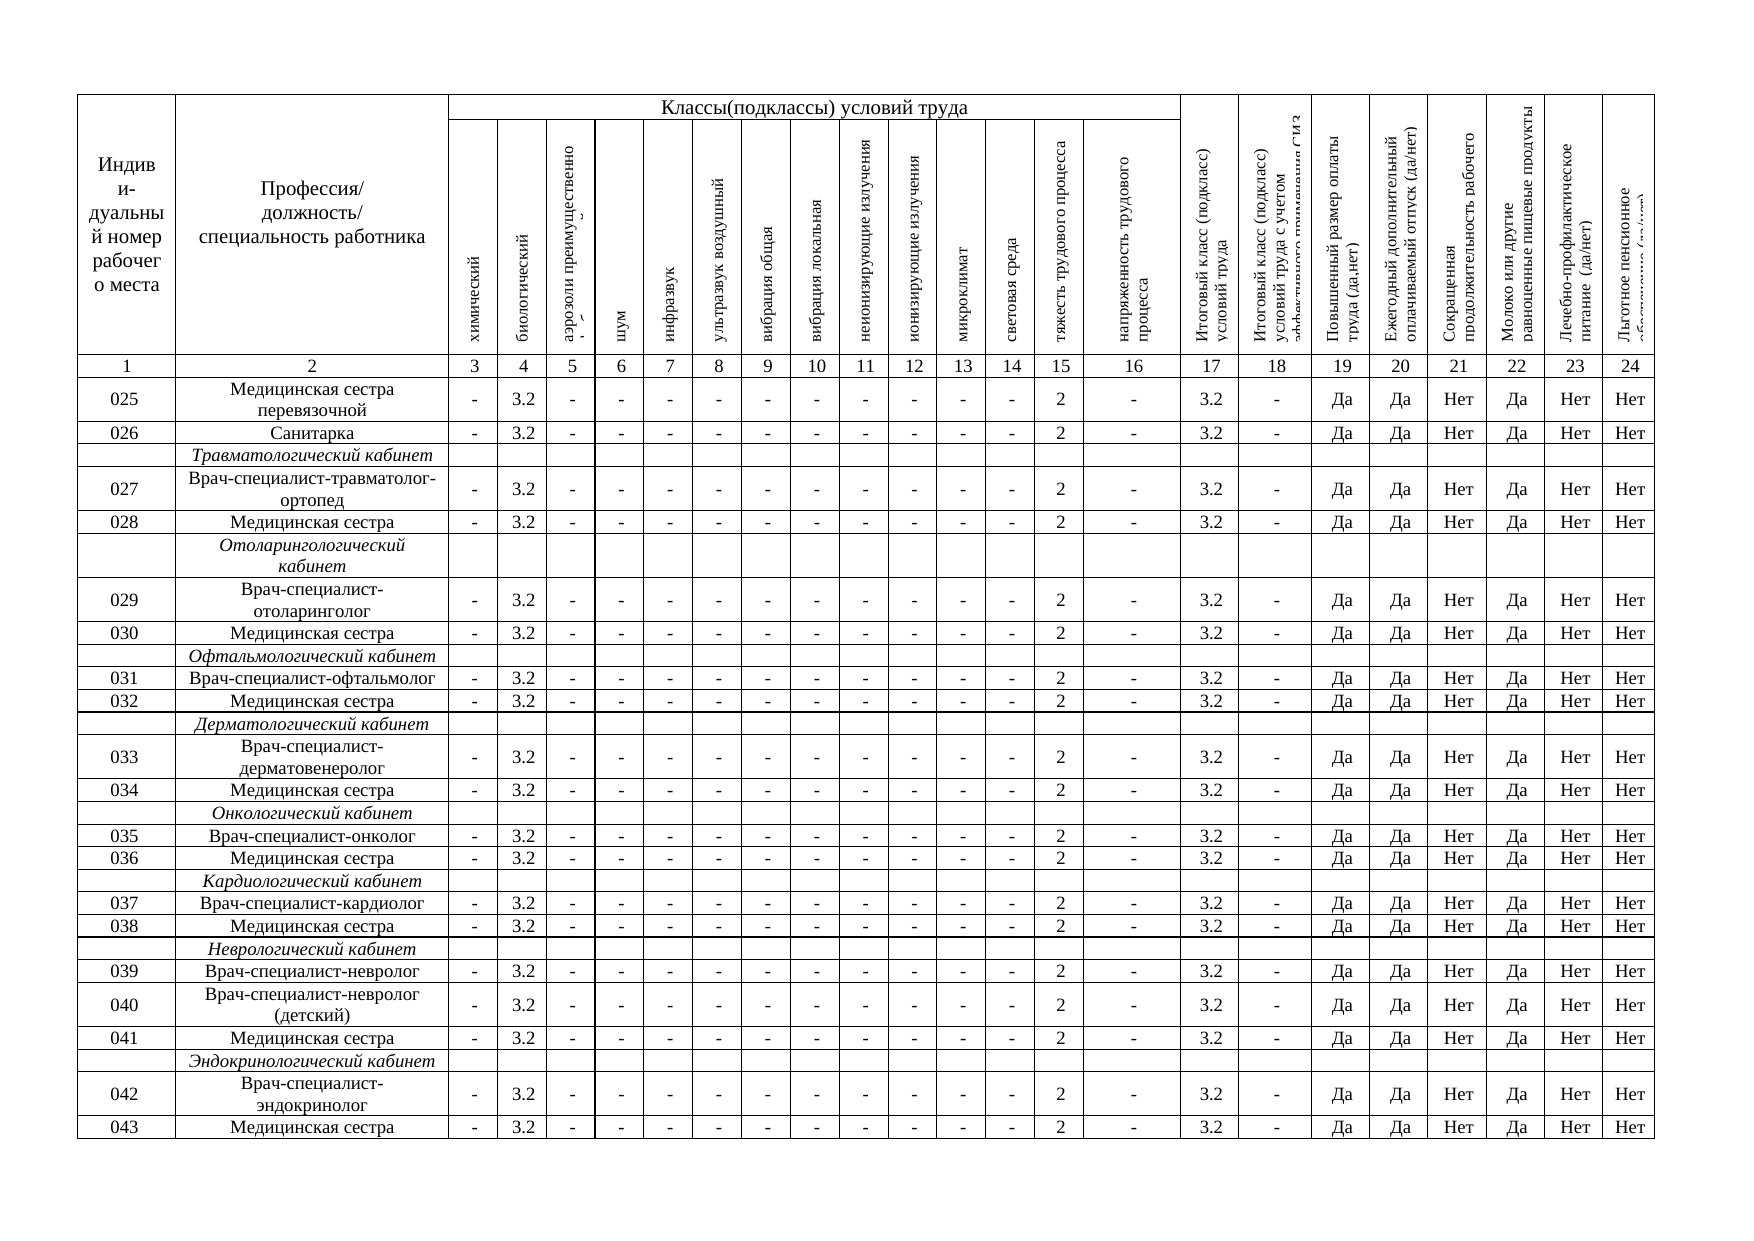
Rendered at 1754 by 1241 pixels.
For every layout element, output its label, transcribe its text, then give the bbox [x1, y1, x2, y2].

table_cell - [742, 779, 790, 801]
table_cell Нет [1603, 1116, 1654, 1138]
table_cell [1239, 534, 1311, 577]
table_cell [742, 444, 790, 466]
table_cell Нет [1428, 511, 1486, 533]
table_cell 3.2 [498, 779, 546, 801]
table_cell - [840, 467, 888, 510]
table_header Профессия/ должность/ специальность работника [176, 95, 448, 354]
table_cell микроклимат [937, 120, 985, 354]
table_cell - [791, 983, 839, 1026]
table_cell - [644, 1116, 692, 1138]
table_header Классы(подклассы) условий труда [449, 95, 1180, 119]
table_cell - [693, 378, 741, 421]
table_cell - [644, 847, 692, 869]
table_cell - [840, 622, 888, 644]
table_cell 2 [1035, 1072, 1083, 1115]
table_cell Нет [1545, 467, 1602, 510]
table_cell [1181, 713, 1238, 734]
table_cell - [1084, 779, 1180, 801]
table_cell 3.2 [498, 578, 546, 621]
table_cell [1428, 870, 1486, 891]
table_cell [742, 534, 790, 577]
table_cell Нет [1603, 622, 1654, 644]
table_cell - [449, 915, 497, 936]
table_cell 3.2 [498, 1072, 546, 1115]
table_cell [547, 938, 594, 959]
table_cell Нет [1545, 960, 1602, 982]
table_cell [78, 1050, 175, 1071]
table_cell [1603, 713, 1654, 734]
table_cell Да [1312, 983, 1369, 1026]
table_cell - [1084, 578, 1180, 621]
table_cell 3.2 [498, 667, 546, 689]
table_cell - [693, 847, 741, 869]
table_cell [1428, 938, 1486, 959]
table_cell 3.2 [1181, 960, 1238, 982]
table_cell - [596, 892, 643, 914]
table_cell [1603, 444, 1654, 466]
table_cell - [889, 915, 936, 936]
table_cell - [644, 578, 692, 621]
table_cell 2 [1035, 422, 1083, 443]
table_cell - [889, 735, 936, 778]
table_cell - [889, 825, 936, 846]
table_cell [1312, 1050, 1369, 1071]
table_cell 2 [1035, 983, 1083, 1026]
table_cell - [693, 825, 741, 846]
table_cell [1035, 870, 1083, 891]
table_cell 15 [1035, 355, 1083, 377]
table_cell - [644, 1072, 692, 1115]
table_cell 4 [498, 355, 546, 377]
table_cell [78, 444, 175, 466]
table_cell [449, 444, 497, 466]
table_cell - [449, 511, 497, 533]
table_cell [1035, 713, 1083, 734]
table_cell [449, 645, 497, 666]
table_cell [1428, 534, 1486, 577]
table_cell - [937, 422, 985, 443]
table_cell - [986, 779, 1034, 801]
table_cell [1239, 802, 1311, 823]
table_cell [840, 802, 888, 823]
table_cell 21 [1428, 355, 1486, 377]
table_cell - [644, 779, 692, 801]
table_cell Нет [1603, 690, 1654, 711]
table_cell Да [1370, 735, 1427, 778]
table_cell Да [1312, 422, 1369, 443]
table_cell - [449, 667, 497, 689]
table_cell [1239, 444, 1311, 466]
table_cell вибрация общая [742, 120, 790, 354]
table_cell - [791, 511, 839, 533]
table_cell Нет [1545, 892, 1602, 914]
table_cell - [1084, 1027, 1180, 1048]
table_cell - [840, 511, 888, 533]
table_cell [1312, 802, 1369, 823]
table_cell 3.2 [1181, 983, 1238, 1026]
table_cell [840, 870, 888, 891]
table_cell - [547, 1027, 594, 1048]
table_cell [1370, 870, 1427, 891]
table_cell Кардиологический кабинет [176, 870, 448, 891]
table_cell Врач-специалист-эндокринолог [176, 1072, 448, 1115]
table_cell Да [1370, 378, 1427, 421]
table_cell - [791, 735, 839, 778]
table_header Повышенный размер оплаты труда (да,нет) [1312, 95, 1369, 354]
table_cell 032 [78, 690, 175, 711]
table_cell 3.2 [498, 622, 546, 644]
table_cell Нет [1545, 511, 1602, 533]
table_cell Да [1312, 467, 1369, 510]
table_cell - [693, 735, 741, 778]
table_cell [1084, 534, 1180, 577]
table_cell [986, 1050, 1034, 1071]
table_cell - [937, 735, 985, 778]
table_cell [1035, 444, 1083, 466]
table_cell - [547, 422, 594, 443]
table_cell [1545, 938, 1602, 959]
table_cell [449, 713, 497, 734]
table_cell [986, 713, 1034, 734]
table_cell [498, 1050, 546, 1071]
table_cell [547, 534, 594, 577]
table_cell [498, 938, 546, 959]
table_cell [644, 1050, 692, 1071]
table_cell - [937, 378, 985, 421]
table_cell [1084, 938, 1180, 959]
table_cell Нет [1545, 825, 1602, 846]
table_cell - [693, 667, 741, 689]
table_cell - [840, 378, 888, 421]
table_cell 3.2 [498, 378, 546, 421]
table_cell 3.2 [498, 892, 546, 914]
table_cell [693, 1050, 741, 1071]
table_cell [986, 645, 1034, 666]
table_cell - [742, 847, 790, 869]
table_cell - [840, 1116, 888, 1138]
table_cell 039 [78, 960, 175, 982]
table_cell - [889, 1027, 936, 1048]
table_cell 034 [78, 779, 175, 801]
table_cell Да [1312, 511, 1369, 533]
table_cell [547, 713, 594, 734]
table_cell Врач-специалист-офтальмолог [176, 667, 448, 689]
table_cell [1312, 870, 1369, 891]
table_cell - [644, 622, 692, 644]
table_cell - [596, 915, 643, 936]
table_cell [547, 444, 594, 466]
table_cell - [986, 1072, 1034, 1115]
table_cell - [547, 690, 594, 711]
table_cell - [547, 960, 594, 982]
table_cell Да [1370, 690, 1427, 711]
table_cell [596, 444, 643, 466]
table_cell - [742, 378, 790, 421]
table_cell - [742, 667, 790, 689]
table_cell Нет [1428, 1072, 1486, 1115]
table_cell 042 [78, 1072, 175, 1115]
table_cell Нет [1603, 983, 1654, 1026]
table_cell Нет [1428, 422, 1486, 443]
table_cell неионизирующие излучения [840, 120, 888, 354]
table_cell - [840, 667, 888, 689]
table_cell - [1084, 1072, 1180, 1115]
table_cell Нет [1545, 667, 1602, 689]
table_cell - [986, 690, 1034, 711]
table_cell [1370, 1050, 1427, 1071]
table_cell [1035, 938, 1083, 959]
table_cell Врач-специалист-дерматовенеролог [176, 735, 448, 778]
table_cell ионизирующие излучения [889, 120, 936, 354]
table_cell - [1084, 892, 1180, 914]
table_cell - [1084, 667, 1180, 689]
table_cell 037 [78, 892, 175, 914]
table_cell Нет [1545, 983, 1602, 1026]
table_cell - [791, 847, 839, 869]
table_cell Нет [1603, 1072, 1654, 1115]
table_cell - [449, 892, 497, 914]
table_cell - [596, 960, 643, 982]
table_cell Нет [1603, 892, 1654, 914]
table_cell [840, 645, 888, 666]
table_cell [937, 938, 985, 959]
table_cell [1181, 870, 1238, 891]
table_cell - [693, 622, 741, 644]
table_cell - [889, 578, 936, 621]
table_cell - [791, 825, 839, 846]
table_cell - [791, 667, 839, 689]
table_cell [1545, 870, 1602, 891]
table_cell - [742, 915, 790, 936]
table_cell [498, 534, 546, 577]
table_cell Нет [1603, 847, 1654, 869]
table_cell Нет [1603, 960, 1654, 982]
table_cell [1487, 534, 1544, 577]
table_cell [1181, 534, 1238, 577]
table_cell - [693, 467, 741, 510]
table_cell - [596, 1072, 643, 1115]
table_cell 7 [644, 355, 692, 377]
table_cell - [1239, 422, 1311, 443]
table_cell 3.2 [1181, 735, 1238, 778]
table_cell [791, 870, 839, 891]
table_cell 3.2 [1181, 779, 1238, 801]
table_cell напряженность трудового процесса [1084, 120, 1180, 354]
table_cell Нет [1603, 735, 1654, 778]
table_cell - [742, 1027, 790, 1048]
table_cell [596, 534, 643, 577]
table_cell - [986, 1116, 1034, 1138]
table_cell Врач-специалист-травматолог-ортопед [176, 467, 448, 510]
table_cell Нет [1545, 735, 1602, 778]
table_cell - [1084, 847, 1180, 869]
table_cell Медицинская сестра [176, 915, 448, 936]
table_cell - [742, 422, 790, 443]
table_cell Нет [1603, 467, 1654, 510]
table_cell - [986, 511, 1034, 533]
table_cell - [1239, 1027, 1311, 1048]
table_cell Нет [1545, 847, 1602, 869]
table_cell Онкологический кабинет [176, 802, 448, 823]
table_cell 2 [1035, 735, 1083, 778]
table_cell Нет [1428, 892, 1486, 914]
table_cell - [742, 690, 790, 711]
table_cell - [937, 578, 985, 621]
table_cell [937, 444, 985, 466]
table_cell [986, 444, 1034, 466]
table_cell [1035, 645, 1083, 666]
table_cell [840, 713, 888, 734]
table_cell Да [1487, 578, 1544, 621]
table_cell [547, 1050, 594, 1071]
table_cell - [449, 1116, 497, 1138]
table_cell Да [1487, 983, 1544, 1026]
table_cell - [1239, 578, 1311, 621]
table_cell - [1239, 511, 1311, 533]
table_cell 3.2 [498, 690, 546, 711]
table_cell - [693, 915, 741, 936]
table_cell - [986, 467, 1034, 510]
table_cell Да [1312, 667, 1369, 689]
table_cell [1239, 1050, 1311, 1071]
table_cell - [937, 1116, 985, 1138]
table_cell - [1239, 1116, 1311, 1138]
table_cell [1487, 870, 1544, 891]
table_cell - [791, 422, 839, 443]
table_cell [596, 1050, 643, 1071]
table_cell - [1239, 983, 1311, 1026]
table_cell - [1239, 847, 1311, 869]
table_cell [1312, 645, 1369, 666]
table_cell - [596, 1027, 643, 1048]
table_cell Нет [1428, 983, 1486, 1026]
table_cell Медицинская сестра перевязочной [176, 378, 448, 421]
table_cell - [889, 422, 936, 443]
table_cell - [1084, 422, 1180, 443]
table_cell [742, 802, 790, 823]
table_cell - [840, 422, 888, 443]
table_cell [1035, 1050, 1083, 1071]
table_cell - [889, 467, 936, 510]
table_cell 2 [1035, 847, 1083, 869]
table_cell 2 [1035, 667, 1083, 689]
table_cell [742, 870, 790, 891]
table_cell 2 [1035, 825, 1083, 846]
table_cell [986, 534, 1034, 577]
table_cell [78, 938, 175, 959]
table_cell - [937, 825, 985, 846]
table_cell Да [1370, 847, 1427, 869]
table_header Индивидуальный номер рабочего места [78, 95, 175, 354]
table_cell 23 [1545, 355, 1602, 377]
table_cell Да [1370, 1072, 1427, 1115]
table_cell Нет [1545, 378, 1602, 421]
table_cell [498, 802, 546, 823]
table_cell - [596, 847, 643, 869]
table_cell - [840, 983, 888, 1026]
table_cell [1035, 534, 1083, 577]
table_cell Да [1487, 511, 1544, 533]
table_cell - [889, 779, 936, 801]
table_cell - [1084, 467, 1180, 510]
table_cell - [644, 960, 692, 982]
table_cell [889, 870, 936, 891]
table_cell Да [1487, 467, 1544, 510]
table_cell - [449, 422, 497, 443]
table_cell - [1239, 915, 1311, 936]
table_cell - [840, 847, 888, 869]
table_cell [1084, 1050, 1180, 1071]
table_cell [1603, 1050, 1654, 1071]
table_cell 028 [78, 511, 175, 533]
table_cell 3.2 [1181, 378, 1238, 421]
table_cell [1487, 938, 1544, 959]
table_cell Да [1487, 622, 1544, 644]
table_cell - [791, 1027, 839, 1048]
table_cell - [1084, 622, 1180, 644]
table_cell 10 [791, 355, 839, 377]
table_cell [791, 645, 839, 666]
table_cell Да [1370, 915, 1427, 936]
table_cell Да [1487, 960, 1544, 982]
table_cell 22 [1487, 355, 1544, 377]
table_cell - [937, 622, 985, 644]
table_header Итоговый класс (подкласс) условий труда с учетом эффективного применения СИЗ [1239, 95, 1311, 354]
table_cell - [449, 578, 497, 621]
table_cell - [449, 622, 497, 644]
table_cell 3.2 [498, 1116, 546, 1138]
table_cell 3.2 [1181, 1072, 1238, 1115]
table_cell световая среда [986, 120, 1034, 354]
table_cell [1181, 444, 1238, 466]
table_cell [1370, 645, 1427, 666]
table_cell Медицинская сестра [176, 1116, 448, 1138]
table_cell [644, 870, 692, 891]
table_cell - [547, 622, 594, 644]
table_cell - [937, 983, 985, 1026]
table_cell [693, 870, 741, 891]
table_cell - [644, 825, 692, 846]
table_cell 3.2 [1181, 422, 1238, 443]
table_cell [693, 534, 741, 577]
table_cell - [644, 378, 692, 421]
table_cell 027 [78, 467, 175, 510]
table_cell Да [1312, 847, 1369, 869]
table_cell [986, 938, 1034, 959]
table_cell - [889, 667, 936, 689]
table_cell [791, 713, 839, 734]
table_cell - [596, 578, 643, 621]
table_cell [596, 713, 643, 734]
table_cell - [889, 1072, 936, 1115]
table_cell Да [1487, 1116, 1544, 1138]
table_cell [937, 645, 985, 666]
table_cell Нет [1545, 1072, 1602, 1115]
table_cell - [986, 847, 1034, 869]
table_cell - [693, 690, 741, 711]
table_cell 3 [449, 355, 497, 377]
table_cell тяжесть трудового процесса [1035, 120, 1083, 354]
table_cell - [937, 667, 985, 689]
table_cell - [596, 467, 643, 510]
table_cell - [1239, 667, 1311, 689]
table_cell 3.2 [1181, 511, 1238, 533]
table_cell [449, 870, 497, 891]
table_cell Нет [1545, 622, 1602, 644]
table_cell 3.2 [1181, 667, 1238, 689]
table_cell - [547, 378, 594, 421]
table_cell - [596, 511, 643, 533]
table_cell биологический [498, 120, 546, 354]
table_cell Да [1487, 378, 1544, 421]
table_cell Нет [1545, 1116, 1602, 1138]
table_cell [78, 713, 175, 734]
table_cell [596, 645, 643, 666]
table_cell - [449, 690, 497, 711]
table_cell - [644, 511, 692, 533]
table_cell Отоларингологический кабинет [176, 534, 448, 577]
table_cell [986, 802, 1034, 823]
table_cell Нет [1428, 915, 1486, 936]
table_cell Медицинская сестра [176, 1027, 448, 1048]
table_cell 2 [1035, 892, 1083, 914]
table_cell [840, 1050, 888, 1071]
table_cell - [791, 467, 839, 510]
table_cell [1312, 713, 1369, 734]
table_cell - [937, 847, 985, 869]
table_cell - [937, 690, 985, 711]
table_cell - [986, 892, 1034, 914]
table_cell - [889, 892, 936, 914]
table_cell 6 [596, 355, 643, 377]
table_cell Да [1370, 779, 1427, 801]
table_cell - [644, 467, 692, 510]
table_cell - [986, 960, 1034, 982]
table_cell Да [1487, 1072, 1544, 1115]
table_cell [1035, 802, 1083, 823]
table_cell - [889, 960, 936, 982]
table_cell Нет [1603, 779, 1654, 801]
table_cell - [986, 915, 1034, 936]
table_cell 3.2 [498, 1027, 546, 1048]
table_cell [937, 870, 985, 891]
table_cell 025 [78, 378, 175, 421]
table_cell [840, 938, 888, 959]
table_cell [742, 938, 790, 959]
table_cell [1545, 444, 1602, 466]
table_cell 2 [1035, 915, 1083, 936]
table_cell 3.2 [1181, 825, 1238, 846]
table_cell Нет [1603, 1027, 1654, 1048]
table_cell - [791, 690, 839, 711]
table_cell - [742, 735, 790, 778]
table_cell [889, 444, 936, 466]
table_cell [791, 1050, 839, 1071]
table_cell 3.2 [498, 825, 546, 846]
table_cell [693, 938, 741, 959]
table_cell Да [1370, 983, 1427, 1026]
table_cell 036 [78, 847, 175, 869]
table_cell - [449, 467, 497, 510]
table_cell - [742, 1116, 790, 1138]
table_cell - [449, 779, 497, 801]
table_cell 030 [78, 622, 175, 644]
table_cell - [644, 422, 692, 443]
table_cell - [791, 1072, 839, 1115]
table_cell 026 [78, 422, 175, 443]
table_cell [1084, 802, 1180, 823]
table_cell [644, 444, 692, 466]
table_cell Да [1312, 960, 1369, 982]
table_cell [791, 444, 839, 466]
table_cell [693, 444, 741, 466]
table_cell [693, 802, 741, 823]
table_cell - [547, 467, 594, 510]
table_cell [889, 938, 936, 959]
table_cell - [937, 915, 985, 936]
table_cell Нет [1428, 825, 1486, 846]
table_cell - [889, 378, 936, 421]
table_cell - [937, 467, 985, 510]
table_cell [78, 534, 175, 577]
table_cell [498, 870, 546, 891]
table_cell - [937, 1027, 985, 1048]
table_cell Да [1312, 622, 1369, 644]
table_cell аэрозоли преимущественно фиброгенного действия [547, 120, 594, 354]
table_cell - [791, 779, 839, 801]
table_cell [1545, 1050, 1602, 1071]
table_cell - [986, 1027, 1034, 1048]
table_cell [1084, 870, 1180, 891]
table_cell Да [1370, 1116, 1427, 1138]
table_cell - [742, 622, 790, 644]
table_cell - [693, 1116, 741, 1138]
table_cell 3.2 [1181, 847, 1238, 869]
table_cell - [937, 511, 985, 533]
table_cell - [449, 1027, 497, 1048]
table_cell Да [1312, 1116, 1369, 1138]
table_cell - [742, 960, 790, 982]
table_cell [1370, 444, 1427, 466]
table_cell - [1084, 690, 1180, 711]
table_cell 3.2 [1181, 467, 1238, 510]
table_cell - [889, 511, 936, 533]
table_cell Да [1312, 892, 1369, 914]
table_cell - [986, 578, 1034, 621]
table_cell Да [1487, 690, 1544, 711]
table_cell - [986, 667, 1034, 689]
table_cell - [840, 960, 888, 982]
table_cell 2 [1035, 511, 1083, 533]
table_header Молоко или другие равноценные пищевые продукты (да/нет) [1487, 95, 1544, 354]
table_cell Эндокринологический кабинет [176, 1050, 448, 1071]
table_cell - [547, 915, 594, 936]
table_cell - [547, 667, 594, 689]
table_cell - [889, 983, 936, 1026]
table_cell [1545, 713, 1602, 734]
table_cell 029 [78, 578, 175, 621]
table_cell - [693, 892, 741, 914]
table_cell [1084, 645, 1180, 666]
table_cell Нет [1428, 578, 1486, 621]
table_cell - [1239, 690, 1311, 711]
table_cell [791, 938, 839, 959]
table_cell - [1084, 825, 1180, 846]
table_cell - [596, 422, 643, 443]
table_cell Да [1487, 847, 1544, 869]
table_cell - [1239, 622, 1311, 644]
table_cell [1487, 1050, 1544, 1071]
table_cell [1370, 713, 1427, 734]
table_cell - [937, 1072, 985, 1115]
table_cell Офтальмологический кабинет [176, 645, 448, 666]
table_cell 2 [1035, 779, 1083, 801]
table_cell Нет [1428, 667, 1486, 689]
table_cell Нет [1428, 690, 1486, 711]
table_cell - [791, 578, 839, 621]
table_cell [1603, 802, 1654, 823]
table_cell - [986, 825, 1034, 846]
table_cell 3.2 [498, 467, 546, 510]
table_cell - [547, 892, 594, 914]
table_cell - [791, 960, 839, 982]
table_cell Травматологический кабинет [176, 444, 448, 466]
table_cell ультразвук воздушный [693, 120, 741, 354]
table_cell - [547, 578, 594, 621]
table_cell 031 [78, 667, 175, 689]
table_cell - [693, 511, 741, 533]
table_cell Да [1370, 622, 1427, 644]
table_cell - [547, 1072, 594, 1115]
table_cell 3.2 [498, 960, 546, 982]
table_cell 19 [1312, 355, 1369, 377]
table_cell - [742, 983, 790, 1026]
table_cell [1603, 534, 1654, 577]
table_cell [1428, 802, 1486, 823]
table_cell 3.2 [1181, 1027, 1238, 1048]
table_cell 2 [1035, 622, 1083, 644]
table_cell - [1084, 983, 1180, 1026]
table_cell - [547, 847, 594, 869]
table_cell - [1084, 915, 1180, 936]
table_cell - [840, 735, 888, 778]
table_cell [449, 1050, 497, 1071]
table_cell - [596, 825, 643, 846]
table_cell [1181, 938, 1238, 959]
table_cell - [791, 378, 839, 421]
table_cell Да [1370, 467, 1427, 510]
table_cell [1603, 870, 1654, 891]
table_cell - [596, 622, 643, 644]
table_cell - [693, 983, 741, 1026]
table_cell - [693, 1072, 741, 1115]
table_cell - [596, 1116, 643, 1138]
table_cell Нет [1545, 578, 1602, 621]
table_header Ежегодный дополнительный оплачиваемый отпуск (да/нет) [1370, 95, 1427, 354]
table_cell [1239, 713, 1311, 734]
table_cell - [547, 779, 594, 801]
table_cell - [547, 825, 594, 846]
table_cell Нет [1428, 735, 1486, 778]
table_cell - [986, 422, 1034, 443]
table_cell [78, 645, 175, 666]
table_cell Нет [1545, 779, 1602, 801]
table_header Льготное пенсионное обеспечение (да/нет) [1603, 95, 1654, 354]
table_cell - [889, 1116, 936, 1138]
table_cell 3.2 [498, 915, 546, 936]
table_cell [644, 802, 692, 823]
table_cell 043 [78, 1116, 175, 1138]
table_cell - [1084, 511, 1180, 533]
table_cell [1428, 444, 1486, 466]
table_cell 3.2 [1181, 892, 1238, 914]
table_cell Нет [1428, 378, 1486, 421]
table_cell - [693, 779, 741, 801]
table_cell 3.2 [498, 422, 546, 443]
table_cell [791, 802, 839, 823]
table_cell [1545, 645, 1602, 666]
table_cell [78, 802, 175, 823]
table_cell 2 [1035, 578, 1083, 621]
table_cell - [840, 779, 888, 801]
table_cell - [840, 690, 888, 711]
table_cell [1428, 645, 1486, 666]
table_cell - [986, 378, 1034, 421]
table_cell - [840, 578, 888, 621]
table_cell - [937, 779, 985, 801]
table_cell [1545, 802, 1602, 823]
table_cell [1239, 870, 1311, 891]
table_cell Да [1487, 779, 1544, 801]
table_cell [742, 1050, 790, 1071]
table_cell - [1084, 1116, 1180, 1138]
table_cell [1487, 645, 1544, 666]
table_cell [693, 645, 741, 666]
table_cell Да [1312, 735, 1369, 778]
table_cell [1487, 802, 1544, 823]
table_cell [889, 534, 936, 577]
table_cell - [742, 511, 790, 533]
table_cell [1239, 938, 1311, 959]
table_cell - [596, 690, 643, 711]
table_cell - [1084, 735, 1180, 778]
table_cell инфразвук [644, 120, 692, 354]
table_cell 3.2 [1181, 915, 1238, 936]
table_cell - [449, 960, 497, 982]
table_cell - [840, 825, 888, 846]
table_cell 8 [693, 355, 741, 377]
table_cell - [547, 511, 594, 533]
table_cell [986, 870, 1034, 891]
table_cell Нет [1428, 622, 1486, 644]
table_cell - [644, 667, 692, 689]
table_cell Да [1487, 892, 1544, 914]
table_cell - [596, 378, 643, 421]
table_cell [449, 534, 497, 577]
table_cell [1487, 444, 1544, 466]
table_cell - [1084, 960, 1180, 982]
table_cell [1239, 645, 1311, 666]
table_cell [547, 870, 594, 891]
table_cell [1545, 534, 1602, 577]
table_cell 3.2 [498, 735, 546, 778]
table_cell - [693, 960, 741, 982]
table_cell - [644, 892, 692, 914]
table_cell 041 [78, 1027, 175, 1048]
table_cell - [596, 667, 643, 689]
table_cell Нет [1603, 915, 1654, 936]
table_cell [644, 534, 692, 577]
table_cell - [644, 983, 692, 1026]
table_cell - [644, 690, 692, 711]
table_cell Да [1370, 960, 1427, 982]
table_cell - [937, 960, 985, 982]
table_cell [693, 713, 741, 734]
table_cell [937, 713, 985, 734]
table_cell - [791, 1116, 839, 1138]
table_cell - [742, 578, 790, 621]
table_cell - [791, 915, 839, 936]
table_cell Санитарка [176, 422, 448, 443]
table_cell Да [1312, 578, 1369, 621]
table_cell 040 [78, 983, 175, 1026]
table_cell Медицинская сестра [176, 622, 448, 644]
table_cell [1084, 713, 1180, 734]
table_cell - [644, 915, 692, 936]
table_cell [840, 444, 888, 466]
table_cell - [547, 735, 594, 778]
table_cell [937, 534, 985, 577]
table_cell Да [1312, 690, 1369, 711]
table_cell - [449, 983, 497, 1026]
table_cell [937, 802, 985, 823]
table_cell 3.2 [1181, 622, 1238, 644]
table_cell Нет [1603, 825, 1654, 846]
table_cell - [937, 892, 985, 914]
table_cell 13 [937, 355, 985, 377]
table_cell [1181, 645, 1238, 666]
table_cell Нет [1545, 1027, 1602, 1048]
table_cell 3.2 [1181, 690, 1238, 711]
table_cell Да [1487, 1027, 1544, 1048]
table_cell - [1239, 735, 1311, 778]
table_cell - [1084, 378, 1180, 421]
table_cell Нет [1428, 1027, 1486, 1048]
table_cell вибрация локальная [791, 120, 839, 354]
table_cell [1370, 802, 1427, 823]
table_cell [889, 645, 936, 666]
table_cell [498, 645, 546, 666]
table_cell Медицинская сестра [176, 847, 448, 869]
table_cell Нет [1428, 960, 1486, 982]
table_cell - [889, 690, 936, 711]
table_cell [1370, 534, 1427, 577]
table_cell [791, 534, 839, 577]
table_cell [498, 713, 546, 734]
table_cell [78, 870, 175, 891]
table_cell [547, 802, 594, 823]
table_cell 3.2 [1181, 1116, 1238, 1138]
table_cell Да [1487, 667, 1544, 689]
table_cell [742, 713, 790, 734]
table_cell Да [1312, 378, 1369, 421]
table_cell 2 [1035, 1027, 1083, 1048]
table_cell Нет [1603, 511, 1654, 533]
table_cell 3.2 [1181, 578, 1238, 621]
table_cell 1 [78, 355, 175, 377]
table_cell - [449, 378, 497, 421]
table_header Сокращенная продолжительность рабочего времени (да/нет) [1428, 95, 1486, 354]
table_cell Нет [1603, 422, 1654, 443]
table_cell 14 [986, 355, 1034, 377]
table_header Лечебно-профилактическое питание (да/нет) [1545, 95, 1602, 354]
table_cell [1603, 938, 1654, 959]
table_cell - [742, 467, 790, 510]
table_cell [1487, 713, 1544, 734]
table_cell [1181, 802, 1238, 823]
table_cell [644, 645, 692, 666]
table_cell [889, 802, 936, 823]
table_cell [889, 1050, 936, 1071]
table_cell - [547, 1116, 594, 1138]
table_cell - [644, 735, 692, 778]
table_cell [1312, 938, 1369, 959]
table_cell - [449, 825, 497, 846]
table_cell шум [596, 120, 643, 354]
table_cell Медицинская сестра [176, 690, 448, 711]
table_cell - [840, 1072, 888, 1115]
table_cell 20 [1370, 355, 1427, 377]
table_cell [1181, 1050, 1238, 1071]
table_cell 2 [176, 355, 448, 377]
table_cell - [1239, 1072, 1311, 1115]
table_cell Да [1370, 1027, 1427, 1048]
table_cell Да [1487, 422, 1544, 443]
table_cell Да [1312, 779, 1369, 801]
table_cell - [1239, 960, 1311, 982]
table_cell - [449, 1072, 497, 1115]
table_cell Врач-специалист-кардиолог [176, 892, 448, 914]
table_cell Нет [1603, 667, 1654, 689]
table_cell - [840, 892, 888, 914]
table_cell Да [1487, 915, 1544, 936]
table_cell - [889, 847, 936, 869]
table_cell - [1239, 825, 1311, 846]
table_cell [547, 645, 594, 666]
table_cell Нет [1428, 779, 1486, 801]
table_cell [1084, 444, 1180, 466]
table_cell 2 [1035, 1116, 1083, 1138]
table_cell - [644, 1027, 692, 1048]
table_cell Да [1487, 735, 1544, 778]
table_cell 11 [840, 355, 888, 377]
table_cell Да [1370, 578, 1427, 621]
table_cell [840, 534, 888, 577]
table_cell 033 [78, 735, 175, 778]
table_cell [1603, 645, 1654, 666]
table_cell Нет [1545, 690, 1602, 711]
table_cell - [791, 892, 839, 914]
table_cell [596, 802, 643, 823]
table_cell [889, 713, 936, 734]
table_cell 038 [78, 915, 175, 936]
table_cell - [1239, 467, 1311, 510]
table_cell 12 [889, 355, 936, 377]
table_cell Нет [1428, 847, 1486, 869]
table_cell 17 [1181, 355, 1238, 377]
table_cell [644, 938, 692, 959]
table_header Итоговый класс (подкласс) условий труда [1181, 95, 1238, 354]
table_cell - [742, 892, 790, 914]
table_cell - [547, 983, 594, 1026]
table_cell [1312, 534, 1369, 577]
table_cell Врач-специалист-онколог [176, 825, 448, 846]
table_cell - [449, 847, 497, 869]
table_cell 3.2 [498, 511, 546, 533]
table_cell [742, 645, 790, 666]
table_cell - [986, 983, 1034, 1026]
table_cell Неврологический кабинет [176, 938, 448, 959]
table_cell 2 [1035, 467, 1083, 510]
table_cell [937, 1050, 985, 1071]
table_cell 24 [1603, 355, 1654, 377]
table_cell Да [1312, 915, 1369, 936]
table_cell - [1239, 892, 1311, 914]
table_cell - [986, 735, 1034, 778]
table_cell Дерматологический кабинет [176, 713, 448, 734]
table_cell Нет [1603, 378, 1654, 421]
table_cell Нет [1428, 1116, 1486, 1138]
table_cell Да [1312, 1027, 1369, 1048]
table_cell [1312, 444, 1369, 466]
table_cell Да [1370, 825, 1427, 846]
table_cell [498, 444, 546, 466]
table_cell - [693, 578, 741, 621]
table_cell 035 [78, 825, 175, 846]
table_cell Нет [1545, 915, 1602, 936]
table_cell [1428, 1050, 1486, 1071]
table_cell Медицинская сестра [176, 779, 448, 801]
table_cell Да [1370, 892, 1427, 914]
table_cell Нет [1603, 578, 1654, 621]
table_cell Да [1312, 1072, 1369, 1115]
table_cell 2 [1035, 960, 1083, 982]
table_cell химический [449, 120, 497, 354]
table_cell - [742, 1072, 790, 1115]
table_cell 3.2 [498, 983, 546, 1026]
table_cell 16 [1084, 355, 1180, 377]
table_cell - [693, 1027, 741, 1048]
table_cell [644, 713, 692, 734]
table_cell - [791, 622, 839, 644]
table_cell 3.2 [498, 847, 546, 869]
table_cell Да [1312, 825, 1369, 846]
table_cell Медицинская сестра [176, 511, 448, 533]
table_cell Да [1370, 511, 1427, 533]
table_cell - [1239, 378, 1311, 421]
table_cell - [840, 1027, 888, 1048]
table_cell - [889, 622, 936, 644]
table_cell - [596, 735, 643, 778]
table_cell - [742, 825, 790, 846]
table_cell Врач-специалист-невролог [176, 960, 448, 982]
table_cell Да [1487, 825, 1544, 846]
table_cell Врач-специалист-невролог (детский) [176, 983, 448, 1026]
table_cell Нет [1545, 422, 1602, 443]
table_cell 5 [547, 355, 594, 377]
table_cell [449, 938, 497, 959]
table_cell [449, 802, 497, 823]
table_cell - [693, 422, 741, 443]
table_cell - [1239, 779, 1311, 801]
table_cell - [986, 622, 1034, 644]
table_cell Врач-специалист-отоларинголог [176, 578, 448, 621]
table_cell - [596, 983, 643, 1026]
table_cell 2 [1035, 690, 1083, 711]
table_cell [1370, 938, 1427, 959]
table_cell [1428, 713, 1486, 734]
table_cell 2 [1035, 378, 1083, 421]
table_cell 18 [1239, 355, 1311, 377]
table_cell Да [1370, 422, 1427, 443]
table_cell Да [1370, 667, 1427, 689]
table_cell [596, 938, 643, 959]
table_cell - [840, 915, 888, 936]
table_cell [596, 870, 643, 891]
table_cell - [449, 735, 497, 778]
table_cell 9 [742, 355, 790, 377]
table_cell - [596, 779, 643, 801]
table_cell Нет [1428, 467, 1486, 510]
